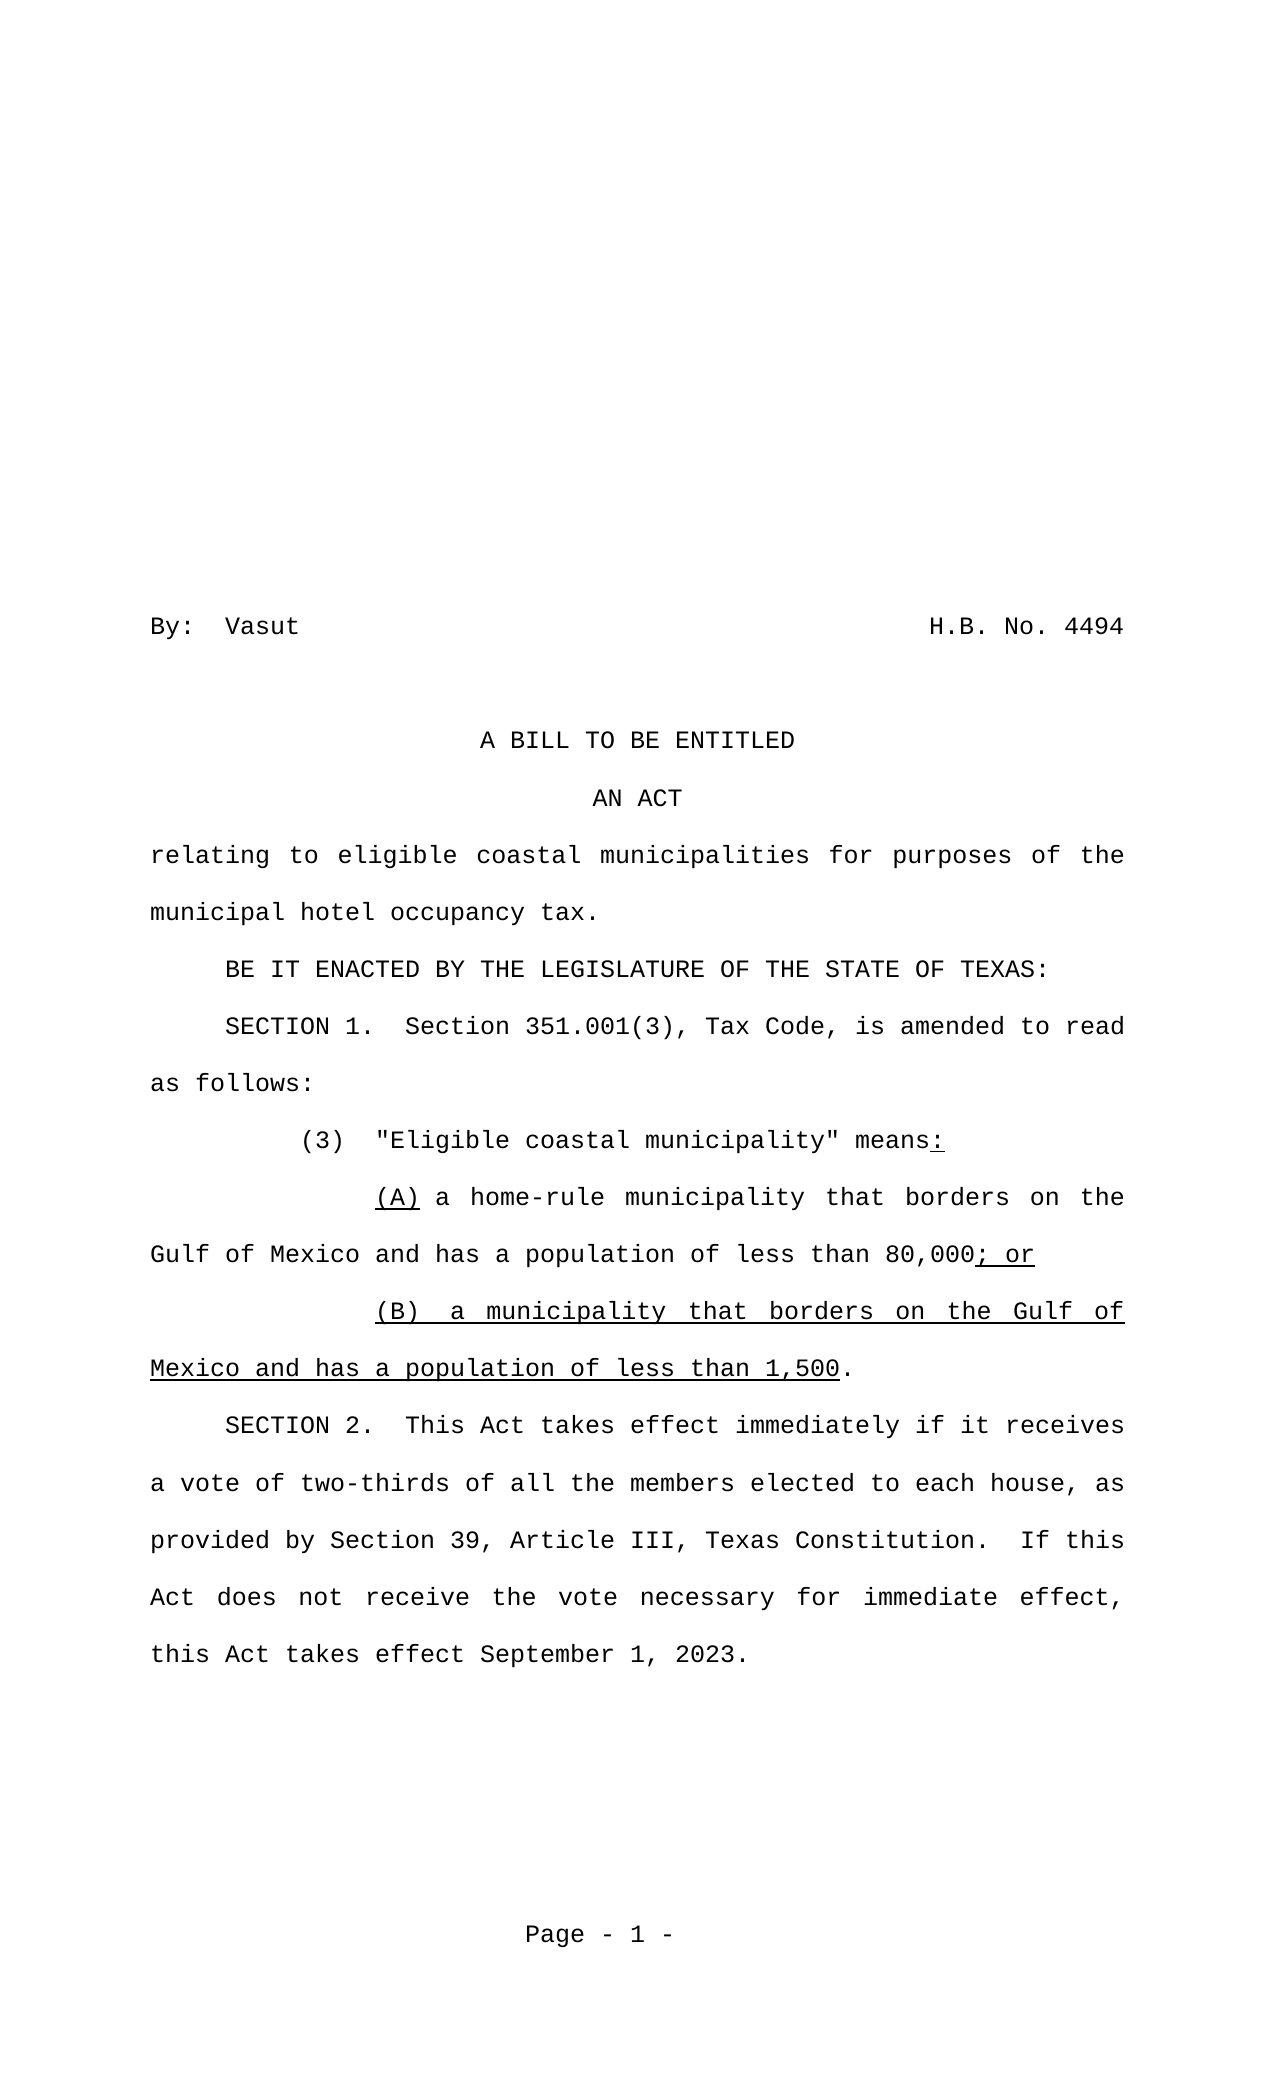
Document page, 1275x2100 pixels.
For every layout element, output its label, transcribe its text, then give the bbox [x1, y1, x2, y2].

text SECTION 1. Section 351.001(3), Tax Code, is amended to read as follows: [150, 1013, 1125, 1099]
text BE IT ENACTED BY THE LEGISLATURE OF THE STATE OF TEXAS: [150, 956, 1125, 985]
text By: Vasut H.B. No. 4494 [150, 614, 1125, 642]
text SECTION 2. This Act takes effect immediately if it receives a vote of two-thirds of all the members elected to each house, as provided by Section 39, Article III, Texas Constitution. If this Act does not receive the vote necessary for immediate effect, this Act takes effect September 1, 2023. [150, 1413, 1125, 1670]
text (B) a municipality that borders on the Gulf of Mexico and has a population of less than 1,500. [150, 1299, 1125, 1384]
text AN ACT [150, 785, 1125, 813]
text (3) "Eligible coastal municipality" means: [150, 1127, 1125, 1156]
text A BILL TO BE ENTITLED [150, 728, 1125, 756]
text (A) a home-rule municipality that borders on the Gulf of Mexico and has a population of less than 80,000; or [150, 1184, 1125, 1270]
text relating to eligible coastal municipalities for purposes of the municipal hotel occupancy tax. [150, 842, 1125, 928]
